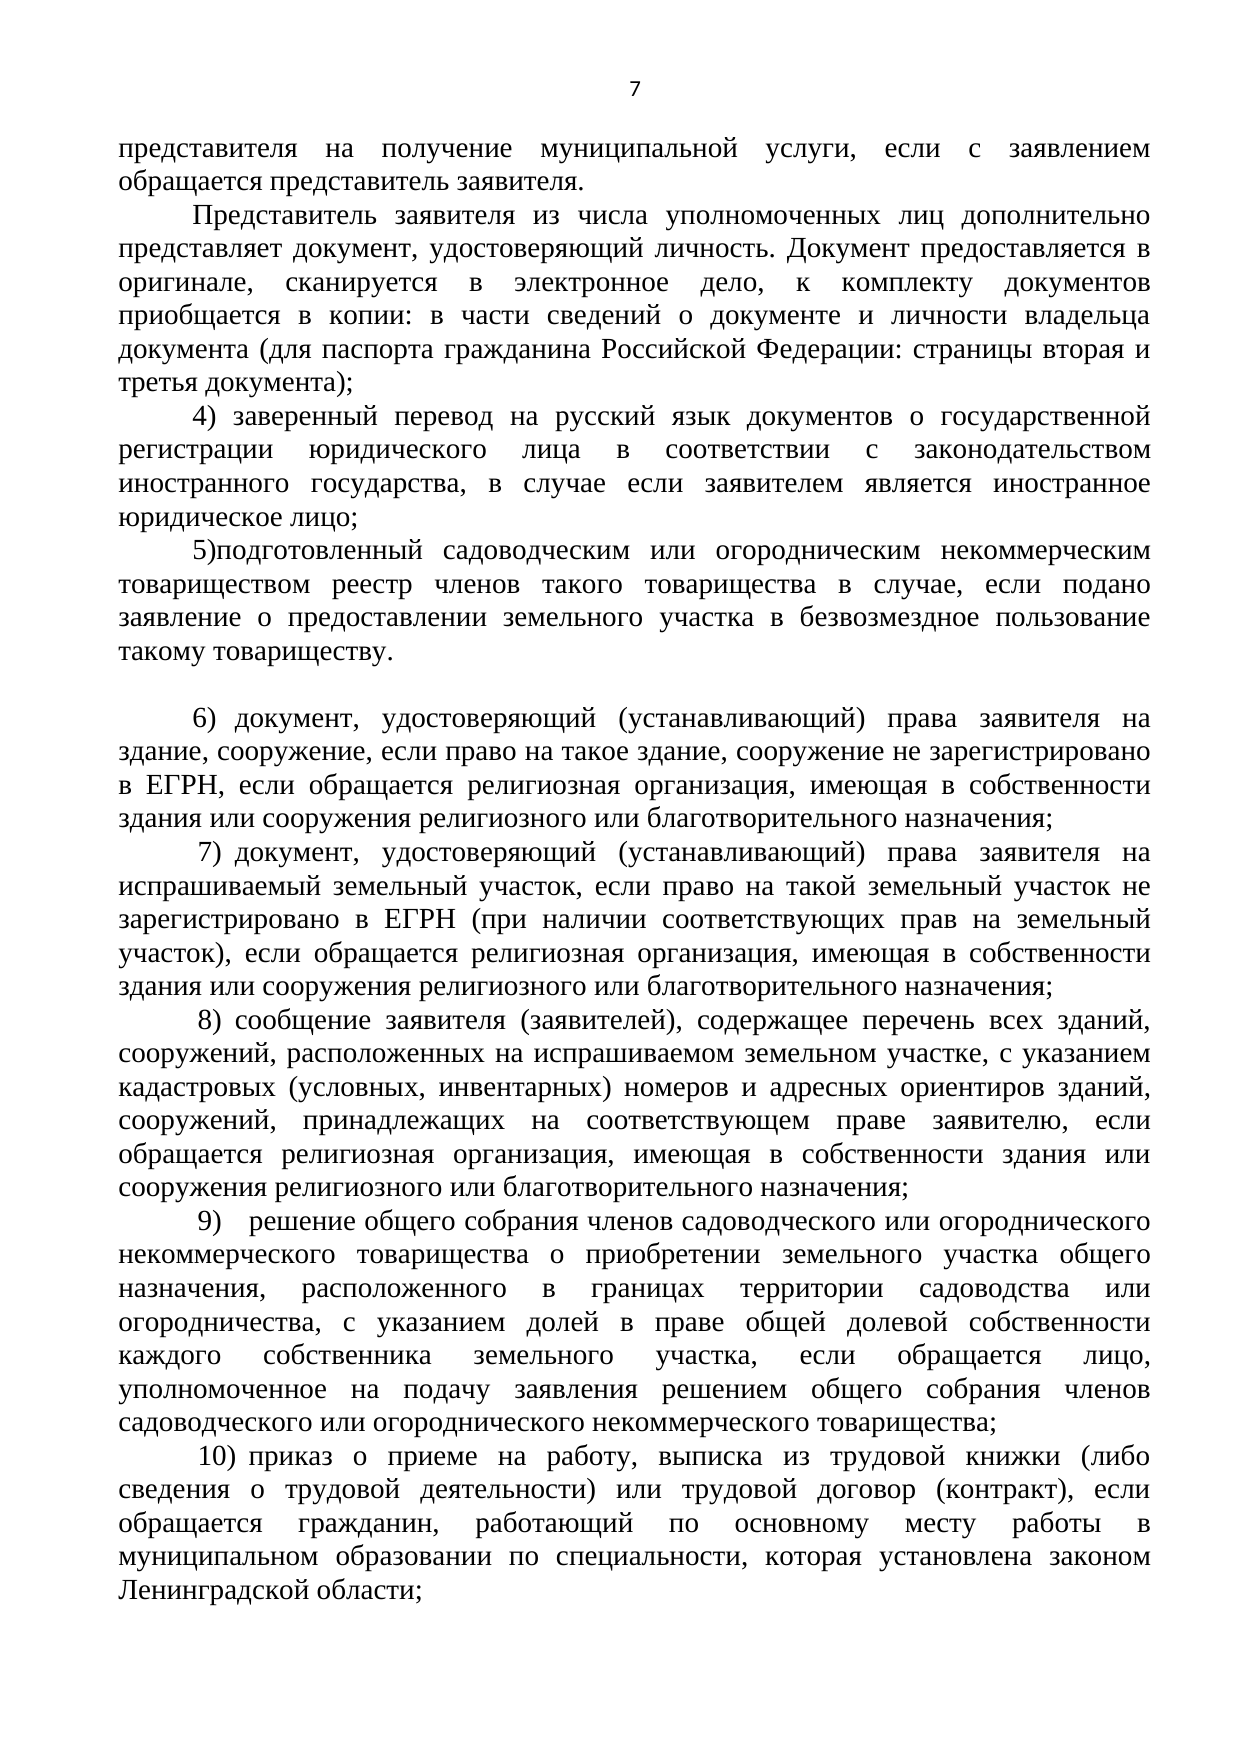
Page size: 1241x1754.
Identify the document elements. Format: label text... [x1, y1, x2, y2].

list приказ о приеме на работу, выписка из трудовой книжки (либо сведения о трудовой деятельности) или трудовой договор (контракт), если обращается гражданин, работающий по основному месту работы в муниципальном образовании по специальности, которая установлена законом Ленинградской области; [118, 1438, 1152, 1606]
list сообщение заявителя (заявителей), содержащее перечень всех зданий, сооружений, расположенных на испрашиваемом земельном участке, с указанием кадастровых (условных, инвентарных) номеров и адресных ориентиров зданий, сооружений, принадлежащих на соответствующем праве заявителю, если обращается религиозная организация, имеющая в собственности здания или сооружения религиозного или благотворительного назначения; [118, 1002, 1152, 1203]
text 4) заверенный перевод на русский язык документов о государственной регистрации юридического лица в соответствии с законодательством иностранного государства, в случае если заявителем является иностранное юридическое лицо; [118, 398, 1152, 532]
text Представитель заявителя из числа уполномоченных лиц дополнительно представляет документ, удостоверяющий личность. Документ предоставляется в оригинале, сканируется в электронное дело, к комплекту документов приобщается в копии: в части сведений о документе и личности владельца документа (для паспорта гражданина Российской Федерации: страницы вторая и третья документа); [118, 197, 1152, 398]
text 5)подготовленный садоводческим или огородническим некоммерческим товариществом реестр членов такого товарищества в случае, если подано заявление о предоставлении земельного участка в безвозмездное пользование такому товариществу. [118, 532, 1152, 666]
list документ, удостоверяющий (устанавливающий) права заявителя на испрашиваемый земельный участок, если право на такой земельный участок не зарегистрировано в ЕГРН (при наличии соответствующих прав на земельный участок), если обращается религиозная организация, имеющая в собственности здания или сооружения религиозного или благотворительного назначения; [118, 834, 1152, 1002]
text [118, 130, 1152, 197]
list документ, удостоверяющий (устанавливающий) права заявителя на здание, сооружение, если право на такое здание, сооружение не зарегистрировано в ЕГРН, если обращается религиозная организация, имеющая в собственности здания или сооружения религиозного или благотворительного назначения; [118, 700, 1152, 834]
list решение общего собрания членов садоводческого или огороднического некоммерческого товарищества о приобретении земельного участка общего назначения, расположенного в границах территории садоводства или огородничества, с указанием долей в праве общей долевой собственности каждого собственника земельного участка, если обращается лицо, уполномоченное на подачу заявления решением общего собрания членов садоводческого или огороднического некоммерческого товарищества; [118, 1203, 1152, 1438]
